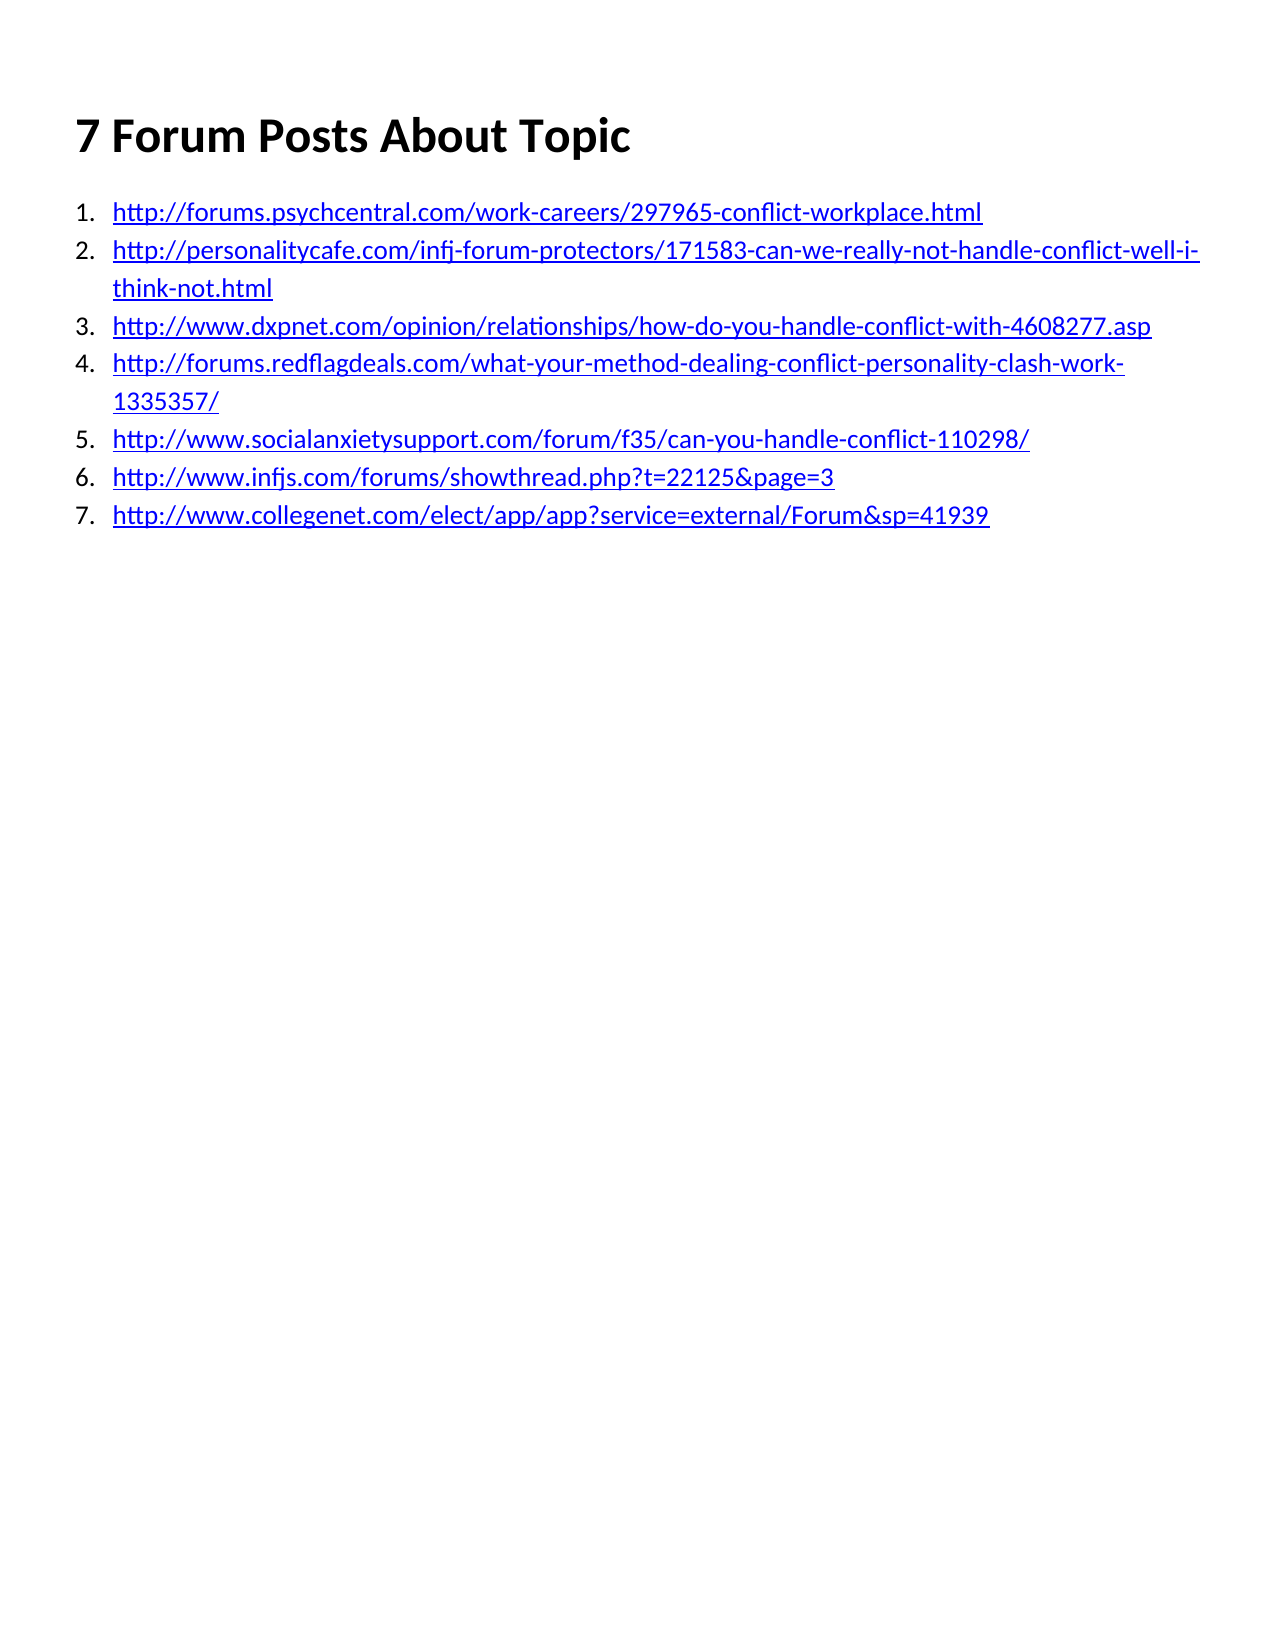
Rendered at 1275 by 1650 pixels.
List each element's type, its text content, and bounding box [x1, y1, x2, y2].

list http://personalitycafe.com/infj-forum-protectors/171583-can-we-really-not-handle-conflict-well-i-think-not.html [75, 233, 1200, 304]
list http://forums.psychcentral.com/work-careers/297965-conflict-workplace.html [75, 195, 1200, 228]
list http://www.collegenet.com/elect/app/app?service=external/Forum&sp=41939 [75, 498, 1200, 531]
list http://www.socialanxietysupport.com/forum/f35/can-you-handle-conflict-110298/ [75, 422, 1200, 456]
list http://www.dxpnet.com/opinion/relationships/how-do-you-handle-conflict-with-4608277.asp [75, 309, 1200, 342]
list http://www.infjs.com/forums/showthread.php?t=22125&page=3 [75, 460, 1200, 493]
text 7 Forum Posts About Topic [75, 104, 1200, 165]
list http://forums.redflagdeals.com/what-your-method-dealing-conflict-personality-clash-work-1335357/ [75, 347, 1200, 418]
